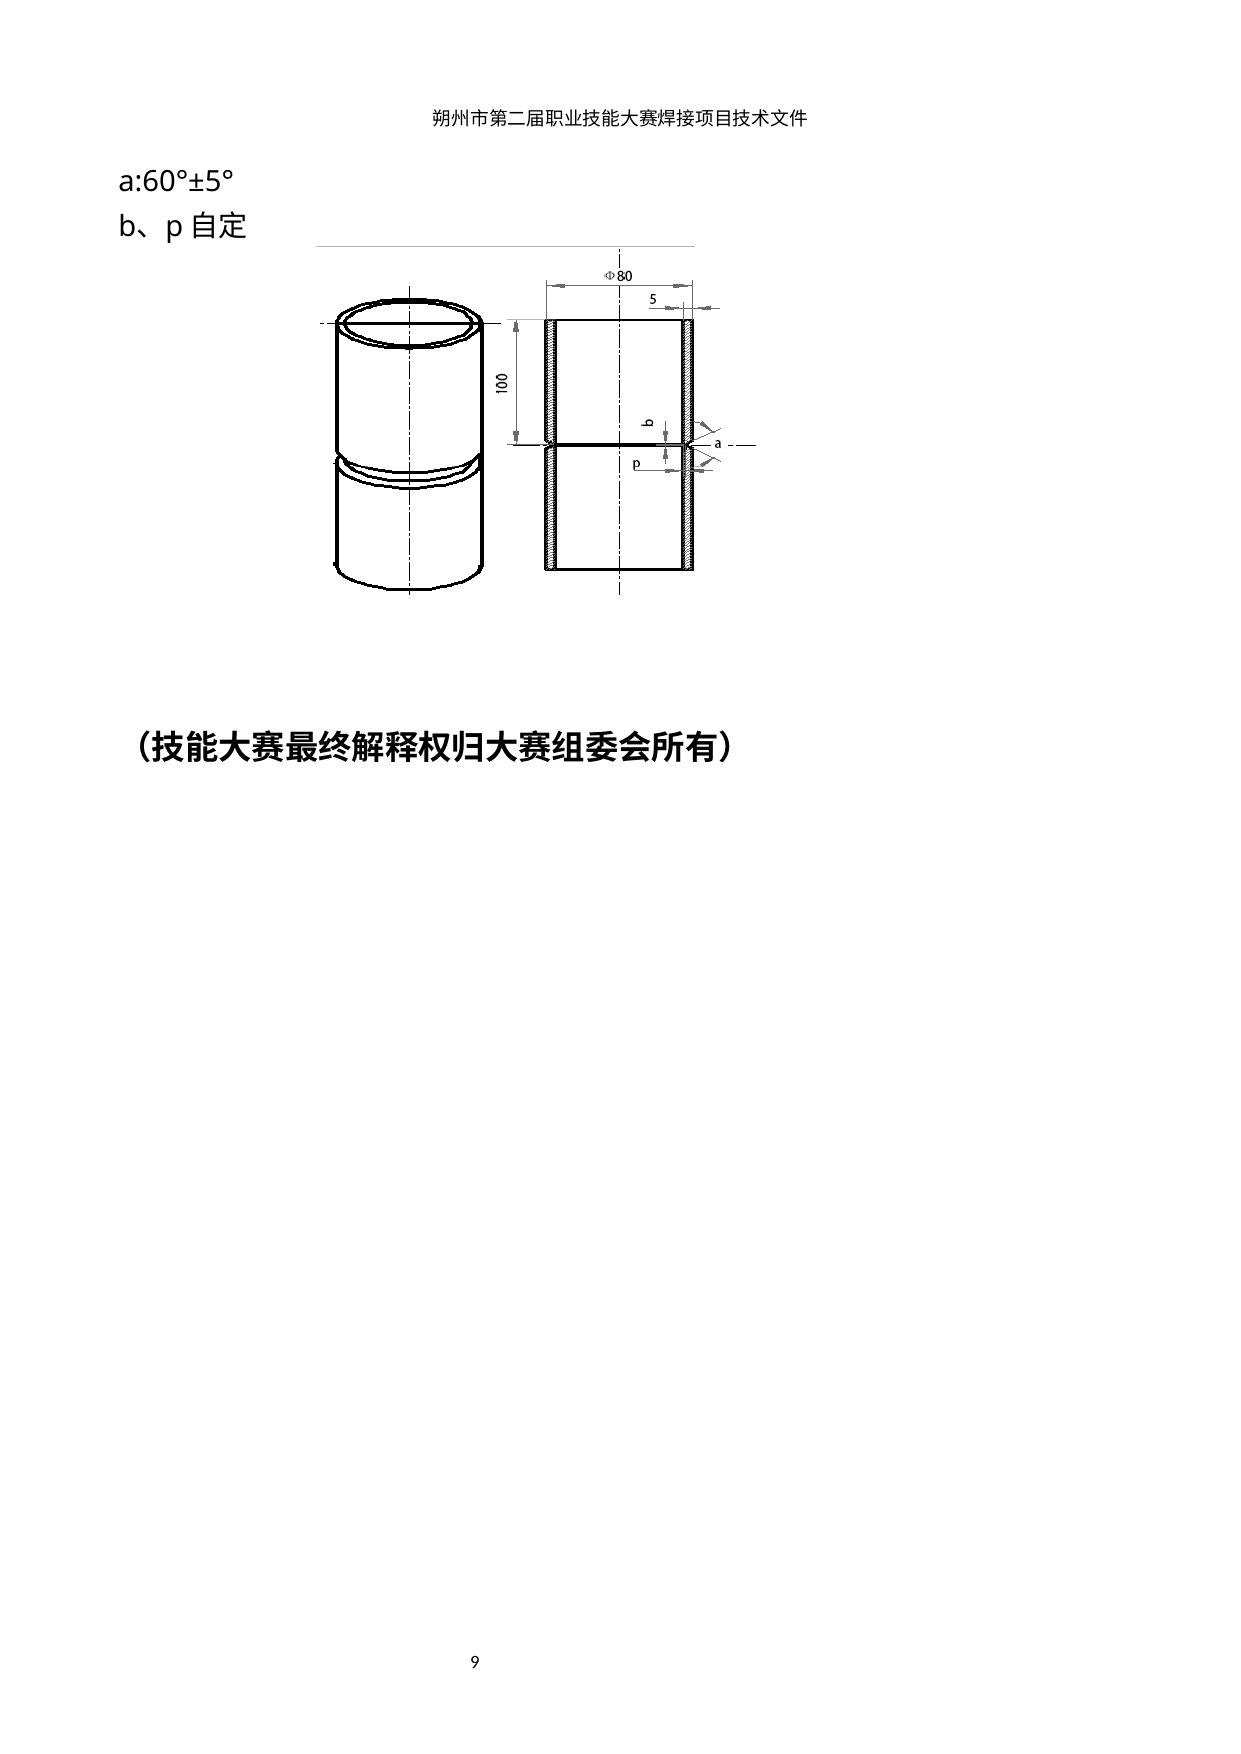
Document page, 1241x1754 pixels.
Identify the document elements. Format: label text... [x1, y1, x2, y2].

text b、p自定 [118, 202, 1122, 244]
text a:60°±5° [118, 150, 1122, 202]
text （技能大赛最终解释权归大赛组委会所有） [118, 721, 1122, 769]
picture [316, 246, 769, 613]
